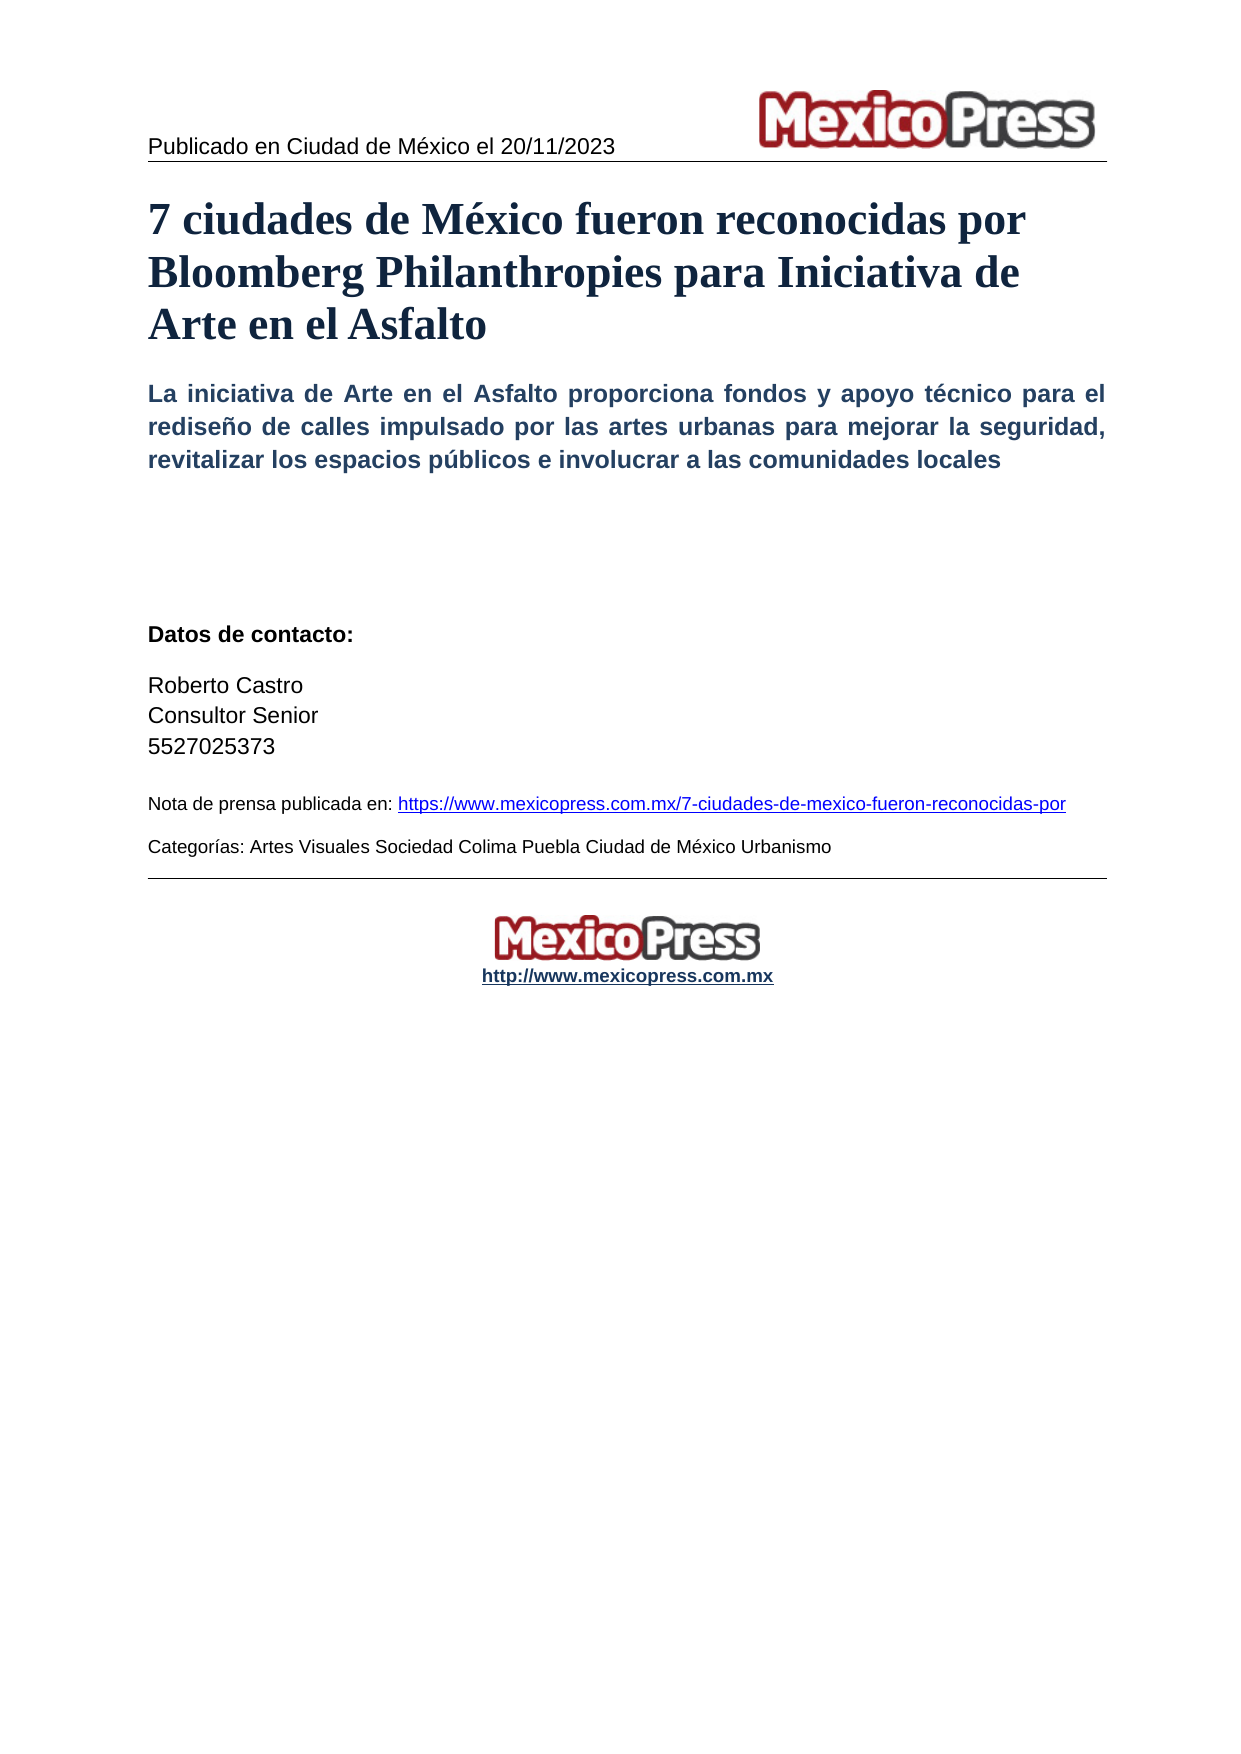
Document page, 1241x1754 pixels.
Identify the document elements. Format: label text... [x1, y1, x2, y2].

text Categorías: Artes Visuales Sociedad Colima Puebla Ciudad de México Urbanismo [148, 835, 1107, 857]
picture [759, 90, 1096, 133]
text Datos de contacto: [148, 621, 1107, 647]
text Roberto Castro [148, 672, 1063, 698]
text Publicado en Ciudad de México el 20/11/2023 [148, 133, 1107, 161]
subtitle La iniciativa de Arte en el Asfalto proporciona fondos y apoyo técnico para el rediseño de calles impulsado por las artes urbanas para mejorar la seguridad, revitalizar los espacios públicos e involucrar a las comunidades locales [148, 379, 1107, 474]
text http://www.mexicopress.com.mx [148, 965, 1107, 987]
text 5527025373 [148, 733, 1063, 759]
text Consultor Senior [148, 702, 1063, 729]
text Nota de prensa publicada en: https://www.mexicopress.com.mx/7-ciudades-de-mexico-fueron-reconocidas-por [148, 793, 1107, 814]
subtitle 7 ciudades de México fueron reconocidas por Bloomberg Philanthropies para Iniciativa de Arte en el Asfalto [148, 192, 1107, 350]
picture [494, 915, 760, 961]
